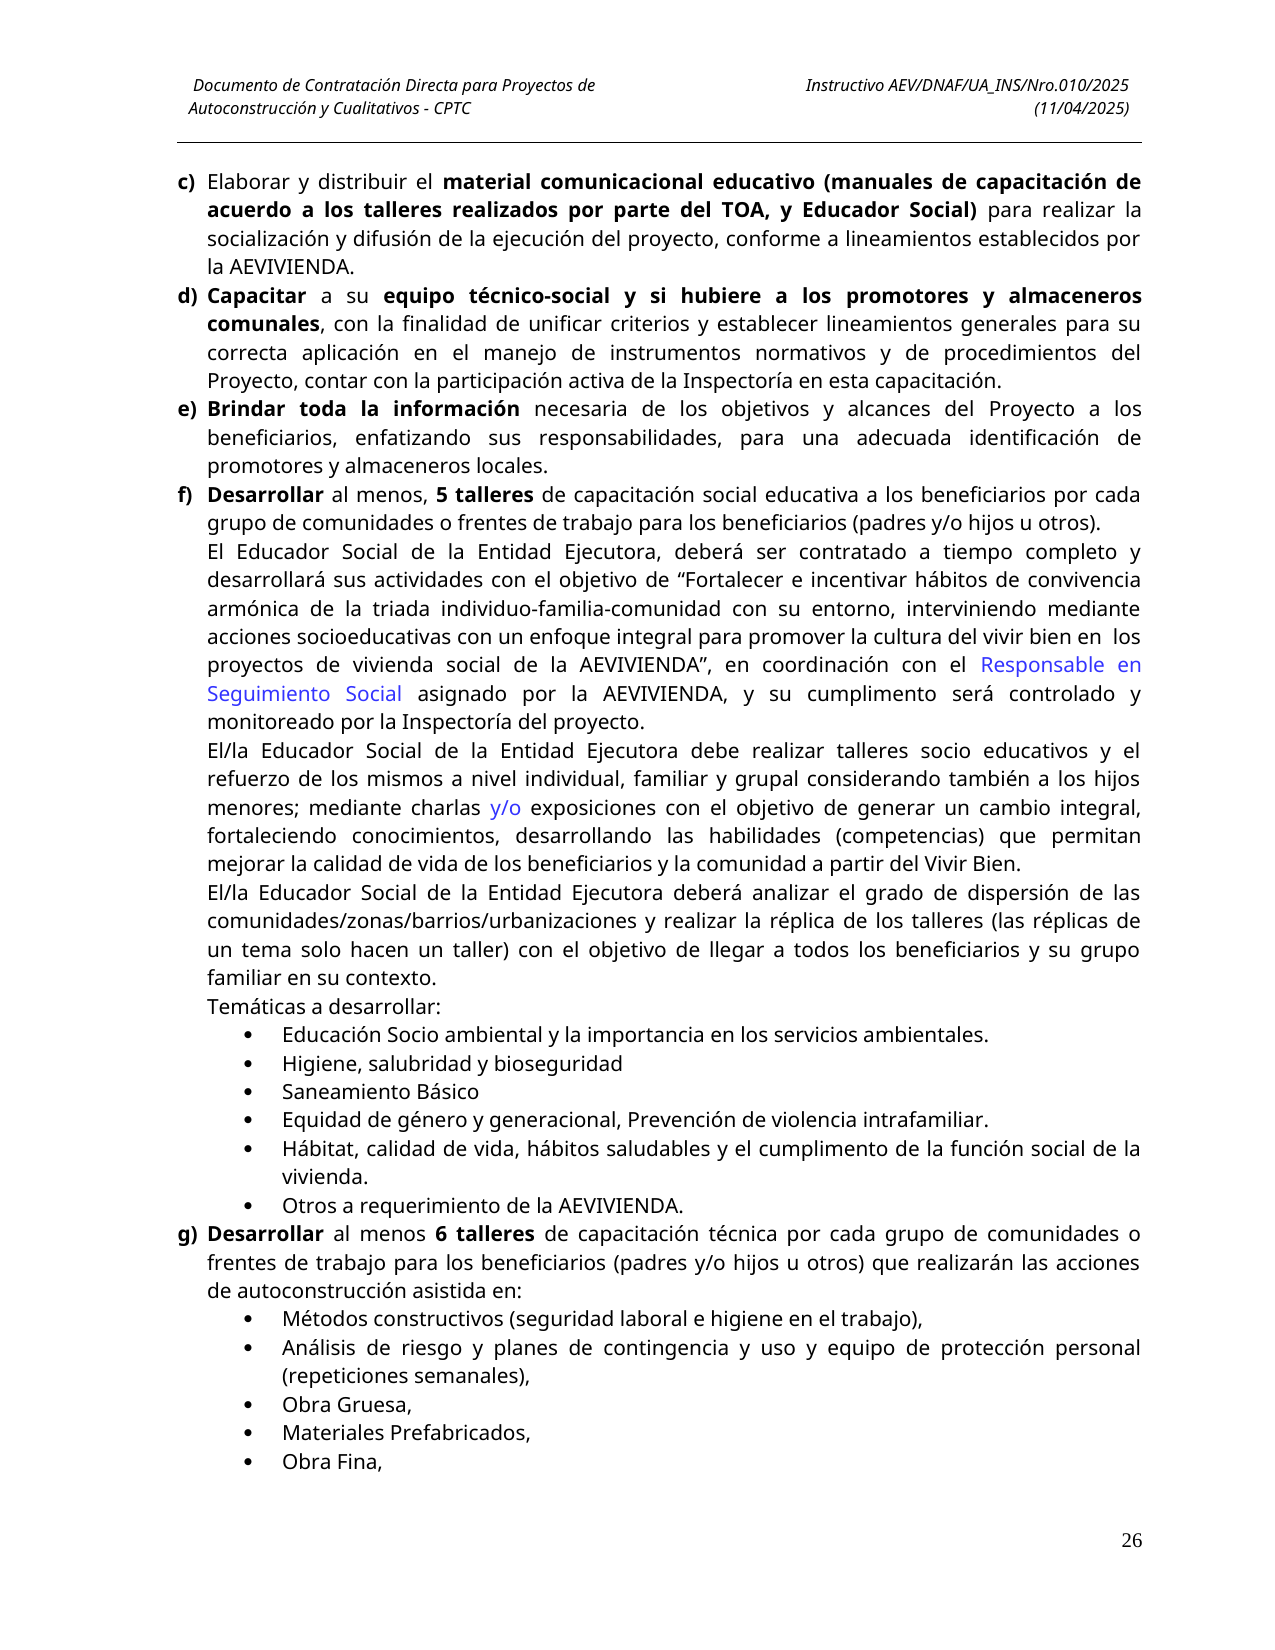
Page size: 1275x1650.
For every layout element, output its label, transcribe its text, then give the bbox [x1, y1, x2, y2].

text Temáticas a desarrollar: [177, 992, 1142, 1020]
list Elaborar y distribuir el material comunicacional educativo (manuales de capacitación de acuerdo a los talleres realizados por parte del TOA, y Educador Social) para realizar la socialización y difusión de la ejecución del proyecto, conforme a lineamientos establecidos por la AEVIVIENDA. [177, 167, 1142, 281]
list Métodos constructivos (seguridad laboral e higiene en el trabajo), [244, 1304, 1142, 1333]
text El Educador Social de la Entidad Ejecutora, deberá ser contratado a tiempo completo y desarrollará sus actividades con el objetivo de “Fortalecer e incentivar hábitos de convivencia armónica de la triada individuo-familia-comunidad con su entorno, interviniendo mediante acciones socioeducativas con un enfoque integral para promover la cultura del vivir bien en los proyectos de vivienda social de la AEVIVIENDA”, en coordinación con el Responsable en Seguimiento Social asignado por la AEVIVIENDA, y su cumplimento será controlado y monitoreado por la Inspectoría del proyecto. [207, 537, 1142, 736]
list Desarrollar al menos 6 talleres de capacitación técnica por cada grupo de comunidades o frentes de trabajo para los beneficiarios (padres y/o hijos u otros) que realizarán las acciones de autoconstrucción asistida en: [177, 1219, 1142, 1304]
list Brindar toda la información necesaria de los objetivos y alcances del Proyecto a los beneficiarios, enfatizando sus responsabilidades, para una adecuada identificación de promotores y almaceneros locales. [177, 394, 1142, 480]
list Desarrollar al menos, 5 talleres de capacitación social educativa a los beneficiarios por cada grupo de comunidades o frentes de trabajo para los beneficiarios (padres y/o hijos u otros). [177, 480, 1142, 537]
list Análisis de riesgo y planes de contingencia y uso y equipo de protección personal (repeticiones semanales), [244, 1333, 1142, 1390]
text El/la Educador Social de la Entidad Ejecutora deberá analizar el grado de dispersión de las comunidades/zonas/barrios/urbanizaciones y realizar la réplica de los talleres (las réplicas de un tema solo hacen un taller) con el objetivo de llegar a todos los beneficiarios y su grupo familiar en su contexto. [207, 878, 1142, 992]
list Educación Socio ambiental y la importancia en los servicios ambientales. [244, 1020, 1142, 1049]
list Materiales Prefabricados, [244, 1418, 1142, 1447]
list Otros a requerimiento de la AEVIVIENDA. [244, 1191, 1142, 1219]
list Equidad de género y generacional, Prevención de violencia intrafamiliar. [244, 1106, 1142, 1134]
list Capacitar a su equipo técnico-social y si hubiere a los promotores y almaceneros comunales, con la finalidad de unificar criterios y establecer lineamientos generales para su correcta aplicación en el manejo de instrumentos normativos y de procedimientos del Proyecto, contar con la participación activa de la Inspectoría en esta capacitación. [177, 281, 1142, 394]
text El/la Educador Social de la Entidad Ejecutora debe realizar talleres socio educativos y el refuerzo de los mismos a nivel individual, familiar y grupal considerando también a los hijos menores; mediante charlas y/o exposiciones con el objetivo de generar un cambio integral, fortaleciendo conocimientos, desarrollando las habilidades (competencias) que permitan mejorar la calidad de vida de los beneficiarios y la comunidad a partir del Vivir Bien. [207, 736, 1142, 878]
list Saneamiento Básico [244, 1077, 1142, 1106]
list Obra Gruesa, [244, 1390, 1142, 1418]
list Obra Fina, [244, 1447, 1142, 1475]
list Higiene, salubridad y bioseguridad [244, 1049, 1142, 1077]
list Hábitat, calidad de vida, hábitos saludables y el cumplimento de la función social de la vivienda. [244, 1134, 1142, 1191]
